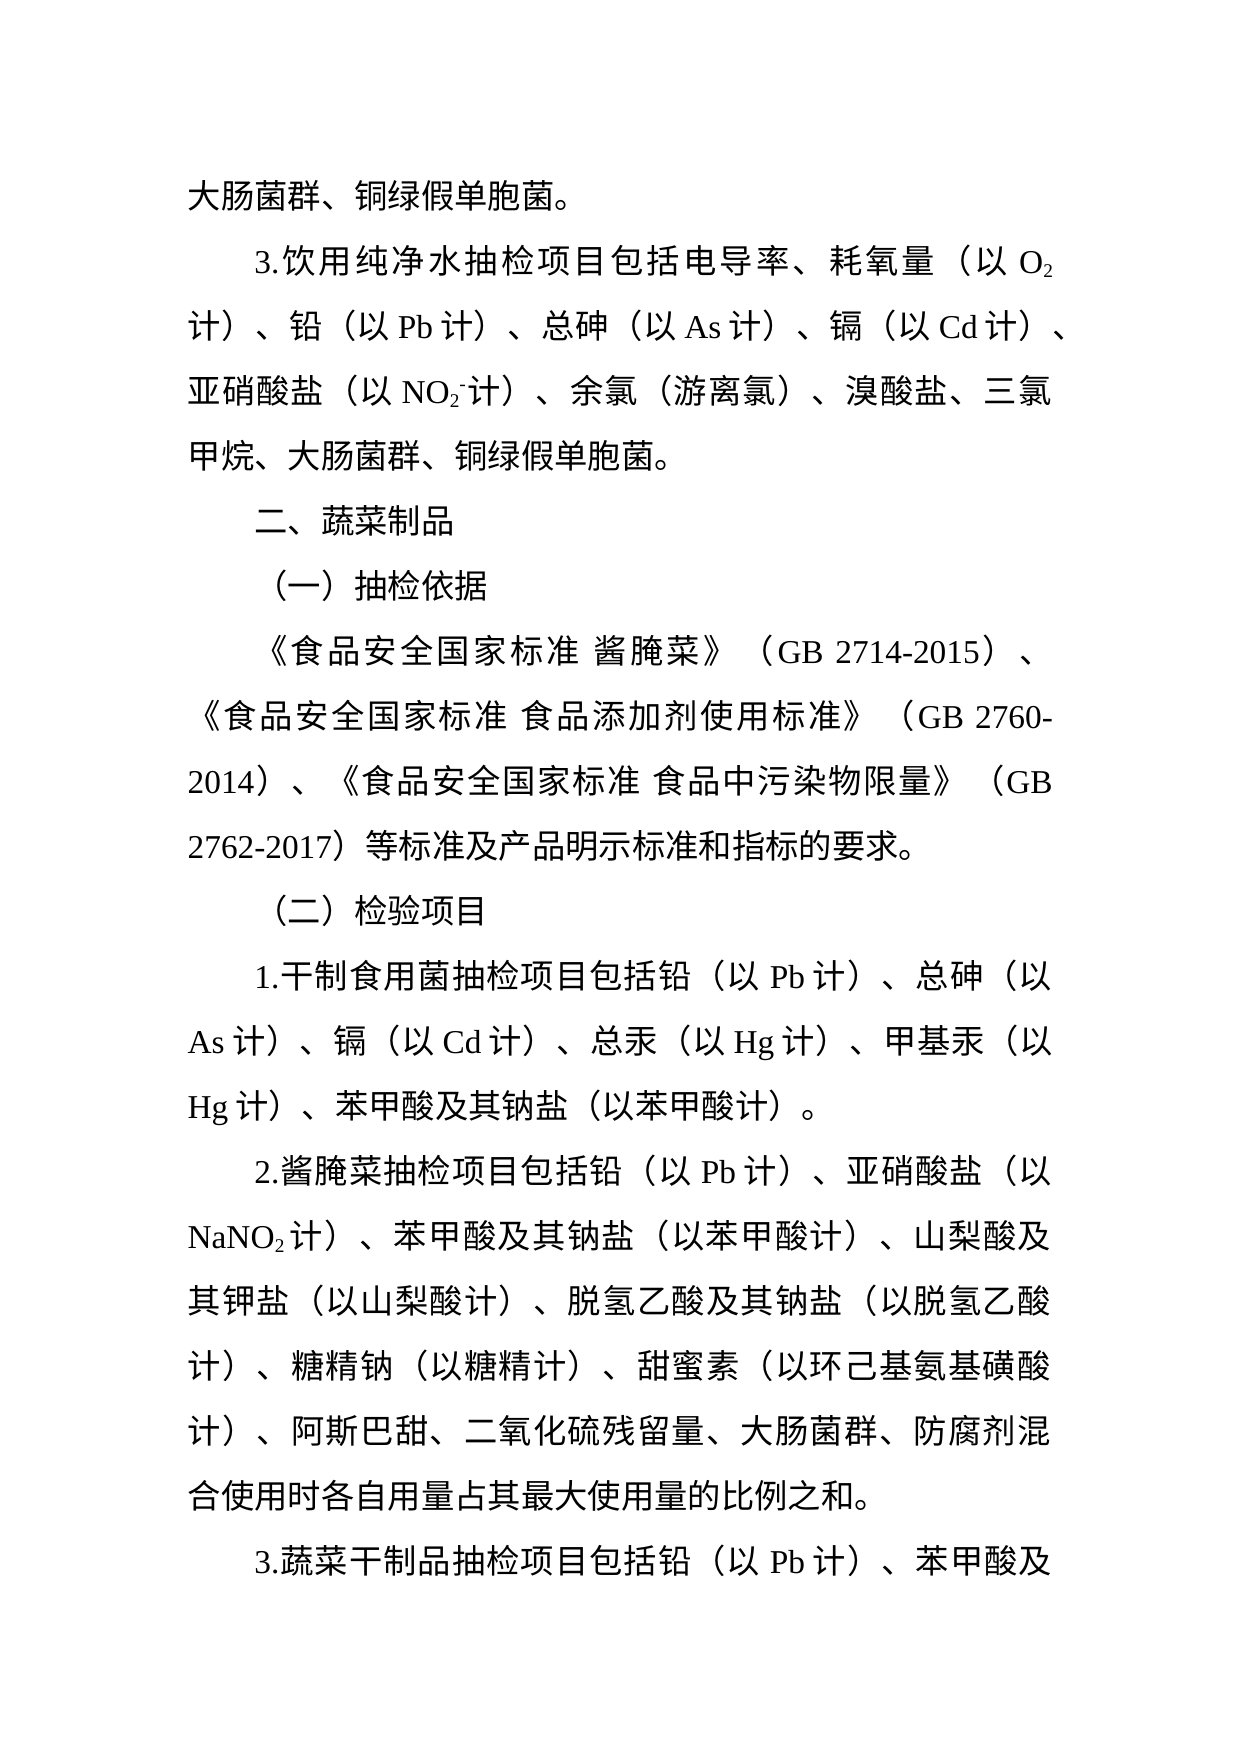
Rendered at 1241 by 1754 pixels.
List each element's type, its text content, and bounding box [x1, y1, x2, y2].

text （一）抽检依据 [254, 552, 1053, 617]
text （二）检验项目 [187, 877, 1053, 942]
list 二、蔬菜制品 [187, 487, 1053, 552]
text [187, 162, 1053, 227]
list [187, 1527, 1053, 1592]
text 3.饮用纯净水抽检项目包括电导率、耗氧量（以O2计）、铅（以Pb计）、总砷（以As计）、镉（以Cd计）、亚硝酸盐（以NO2-计）、余氯（游离氯）、溴酸盐、三氯甲烷、大肠菌群、铜绿假单胞菌。 [187, 227, 1053, 487]
list 1.干制食用菌抽检项目包括铅（以Pb计）、总砷（以As计）、镉（以Cd计）、总汞（以Hg计）、甲基汞（以Hg计）、苯甲酸及其钠盐（以苯甲酸计）。 [187, 942, 1053, 1137]
list 2.酱腌菜抽检项目包括铅（以Pb计）、亚硝酸盐（以NaNO2计）、苯甲酸及其钠盐（以苯甲酸计）、山梨酸及其钾盐（以山梨酸计）、脱氢乙酸及其钠盐（以脱氢乙酸计）、糖精钠（以糖精计）、甜蜜素（以环己基氨基磺酸计）、阿斯巴甜、二氧化硫残留量、大肠菌群、防腐剂混合使用时各自用量占其最大使用量的比例之和。 [187, 1137, 1053, 1527]
list 《食品安全国家标准 酱腌菜》（GB 2714-2015）、《食品安全国家标准 食品添加剂使用标准》（GB 2760-2014）、《食品安全国家标准 食品中污染物限量》（GB 2762-2017）等标准及产品明示标准和指标的要求。 [187, 617, 1053, 877]
